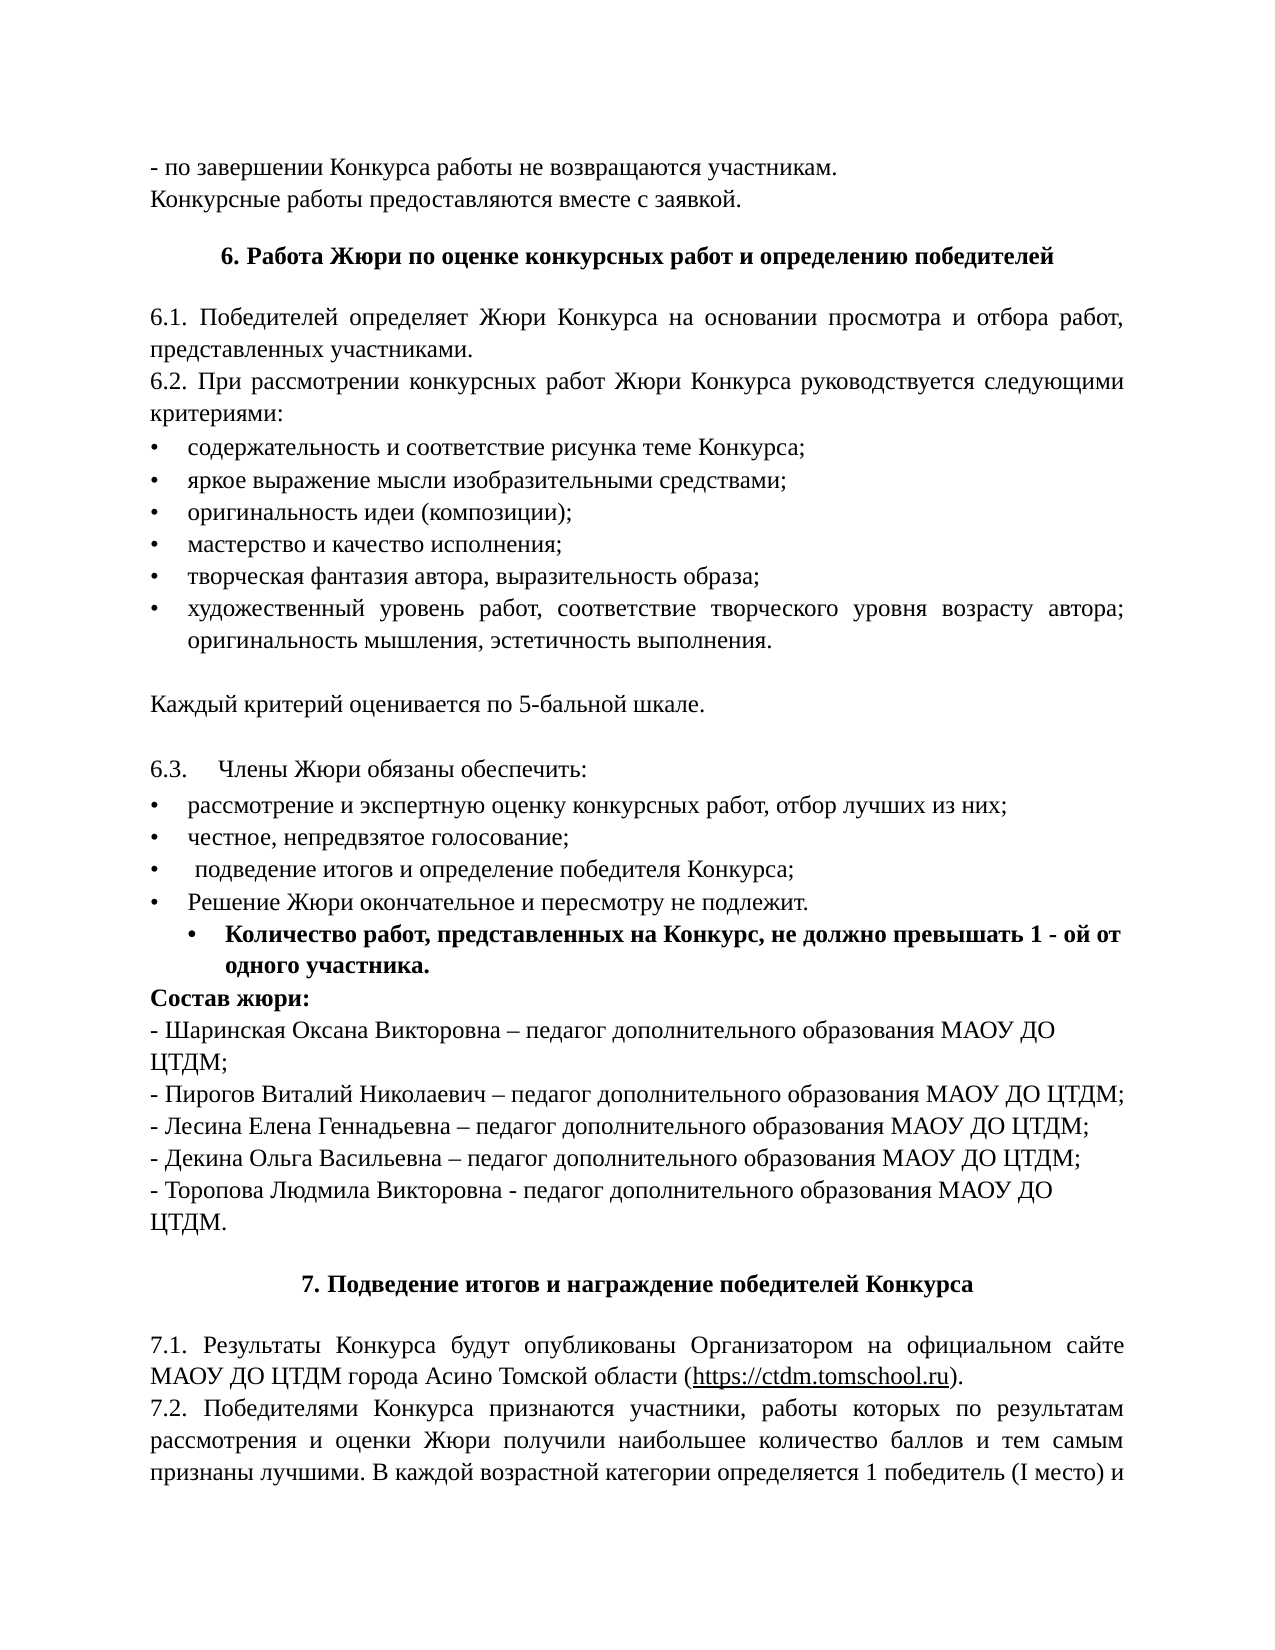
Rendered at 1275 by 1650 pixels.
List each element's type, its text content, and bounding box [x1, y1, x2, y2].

list подведение итогов и определение победителя Конкурса; [150, 853, 1125, 884]
text - Пирогов Виталий Николаевич – педагог дополнительного образования МАОУ ДО ЦТДМ; [150, 1077, 1126, 1108]
text 6. Работа Жюри по оценке конкурсных работ и определению победителей [150, 242, 1125, 270]
text - по завершении Конкурса работы не возвращаются участникам. [150, 150, 1125, 182]
list Количество работ, представленных на Конкурс, не должно превышать 1 - ой от одного участника. [187, 917, 1126, 980]
text 6.1. Победителей определяет Жюри Конкурса на основании просмотра и отбора работ, представленных участниками. [150, 300, 1125, 363]
text - Декина Ольга Васильевна – педагог дополнительного образования МАОУ ДО ЦТДМ; [150, 1141, 1126, 1173]
text Состав жюри: [150, 981, 1126, 1012]
text - Торопова Людмила Викторовна - педагог дополнительного образования МАОУ ДО ЦТДМ. [150, 1173, 1126, 1237]
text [150, 1392, 1125, 1487]
text 7. Подведение итогов и награждение победителей Конкурса [150, 1269, 1125, 1298]
text 7.1. Результаты Конкурса будут опубликованы Организатором на официальном сайте МАОУ ДО ЦТДМ города Асино Томской области (https://ctdm.tomschool.ru). [150, 1328, 1125, 1391]
list яркое выражение мысли изобразительными средствами; [150, 463, 1125, 494]
list рассмотрение и экспертную оценку конкурсных работ, отбор лучших из них; [150, 788, 1125, 820]
list Решение Жюри окончательное и пересмотру не подлежит. [150, 885, 1125, 916]
list художественный уровень работ, соответствие творческого уровня возрасту автора; оригинальность мышления, эстетичность выполнения. [150, 591, 1125, 655]
text 6.3. Члены Жюри обязаны обеспечить: [150, 752, 1125, 783]
text 6.2. При рассмотрении конкурсных работ Жюри Конкурса руководствуется следующими критериями: [150, 364, 1125, 427]
list честное, непредвзятое голосование; [150, 820, 1125, 852]
text Конкурсные работы предоставляются вместе с заявкой. [150, 182, 1125, 214]
text Каждый критерий оценивается по 5-бальной шкале. [150, 687, 1125, 719]
text - Шаринская Оксана Викторовна – педагог дополнительного образования МАОУ ДО ЦТДМ; [150, 1013, 1126, 1076]
list содержательность и соответствие рисунка теме Конкурса; [150, 431, 1125, 462]
text - Лесина Елена Геннадьевна – педагог дополнительного образования МАОУ ДО ЦТДМ; [150, 1109, 1126, 1141]
list мастерство и качество исполнения; [150, 527, 1125, 559]
list оригинальность идеи (композиции); [150, 495, 1125, 527]
list творческая фантазия автора, выразительность образа; [150, 559, 1125, 591]
